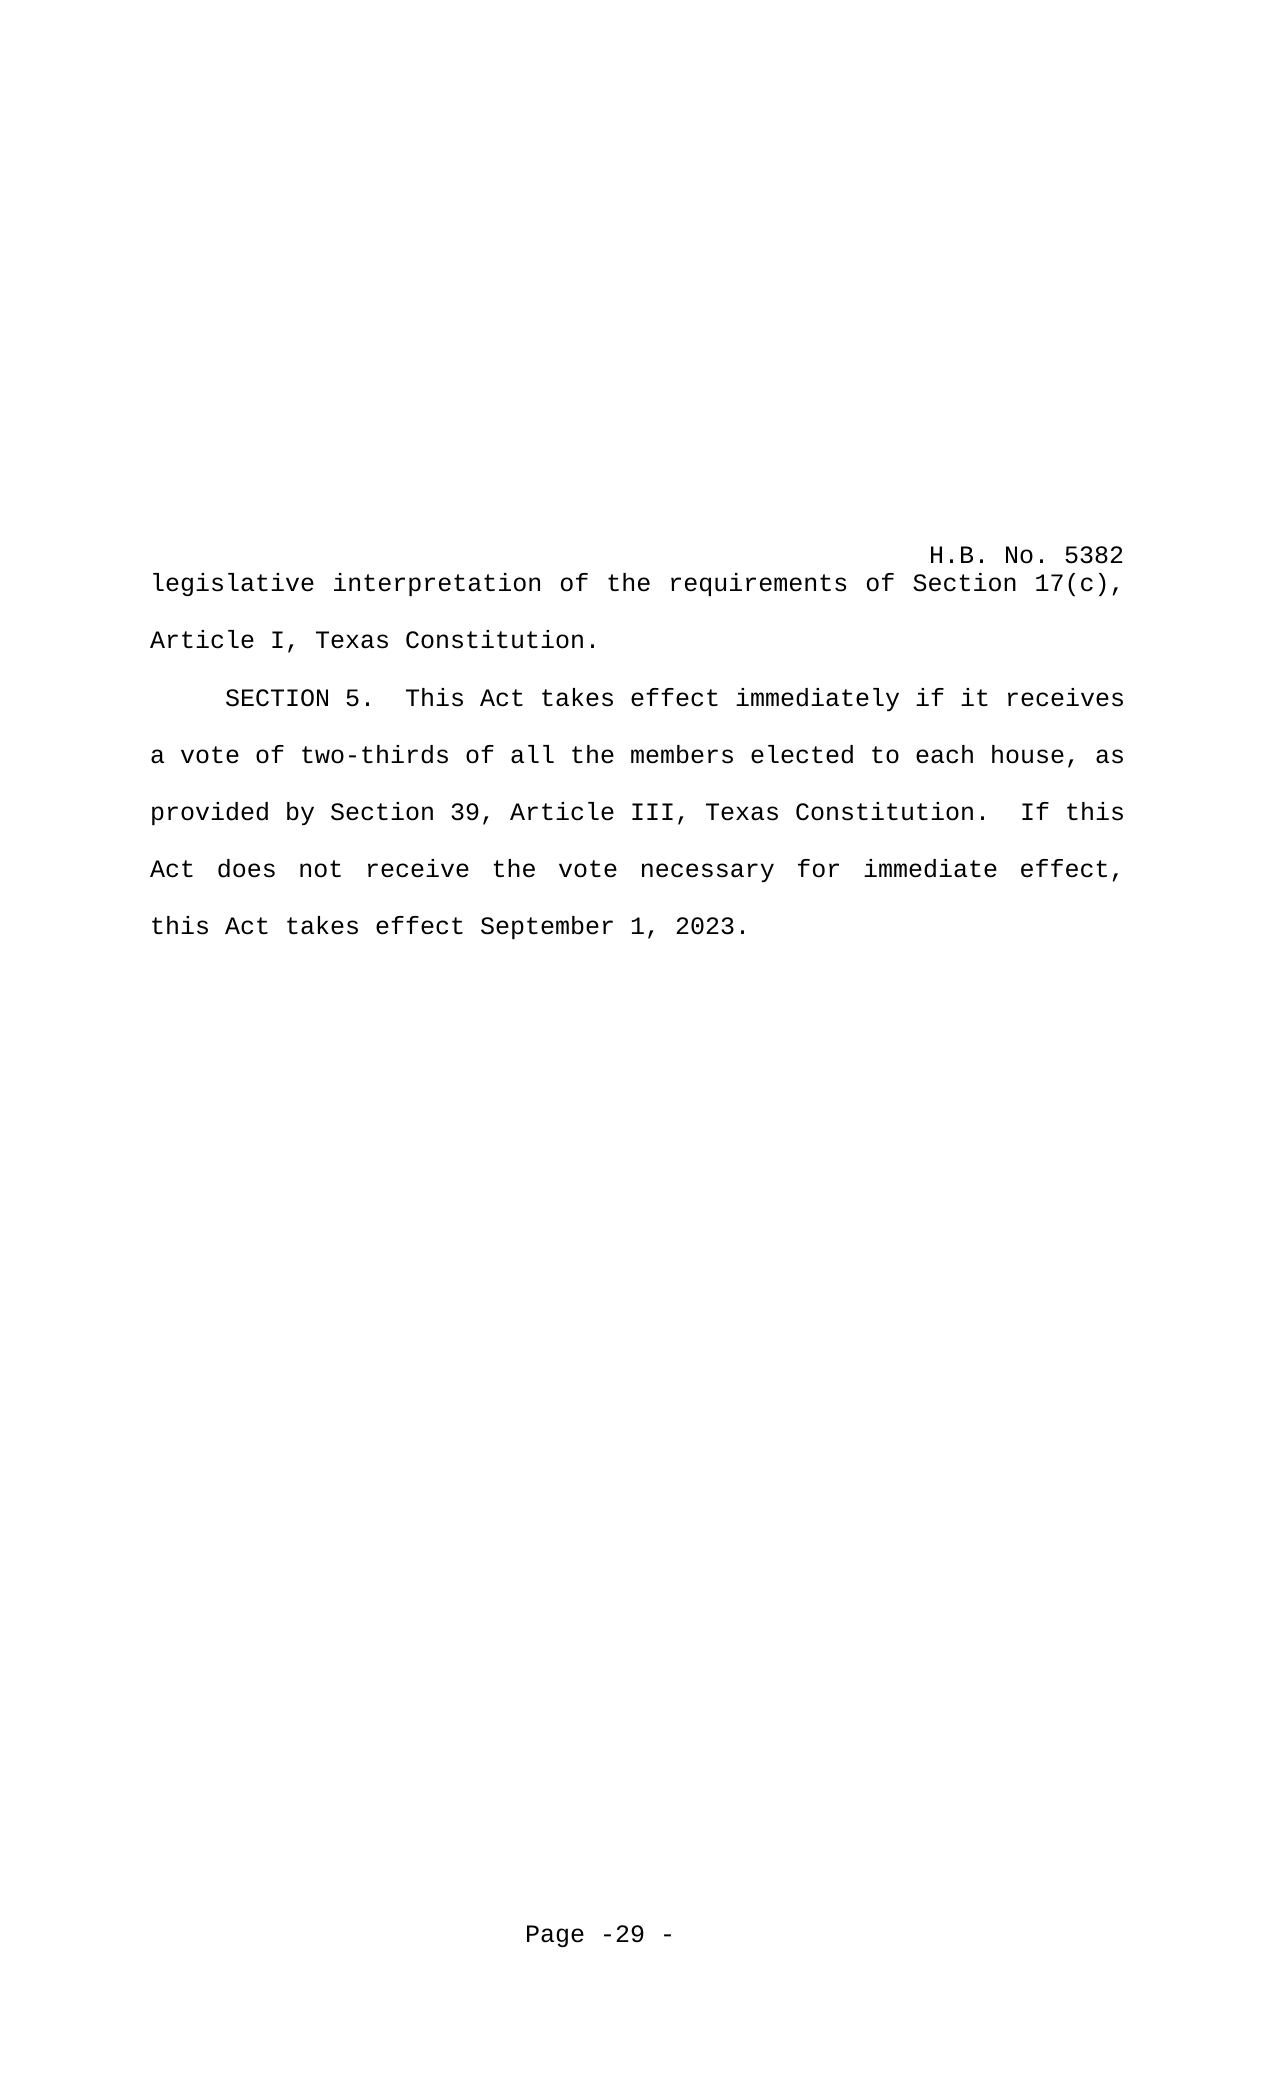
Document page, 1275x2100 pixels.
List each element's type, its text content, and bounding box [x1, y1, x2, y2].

text SECTION 5. This Act takes effect immediately if it receives a vote of two-thirds of all the members elected to each house, as provided by Section 39, Article III, Texas Constitution. If this Act does not receive the vote necessary for immediate effect, this Act takes effect September 1, 2023. [150, 685, 1125, 942]
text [150, 571, 1125, 656]
